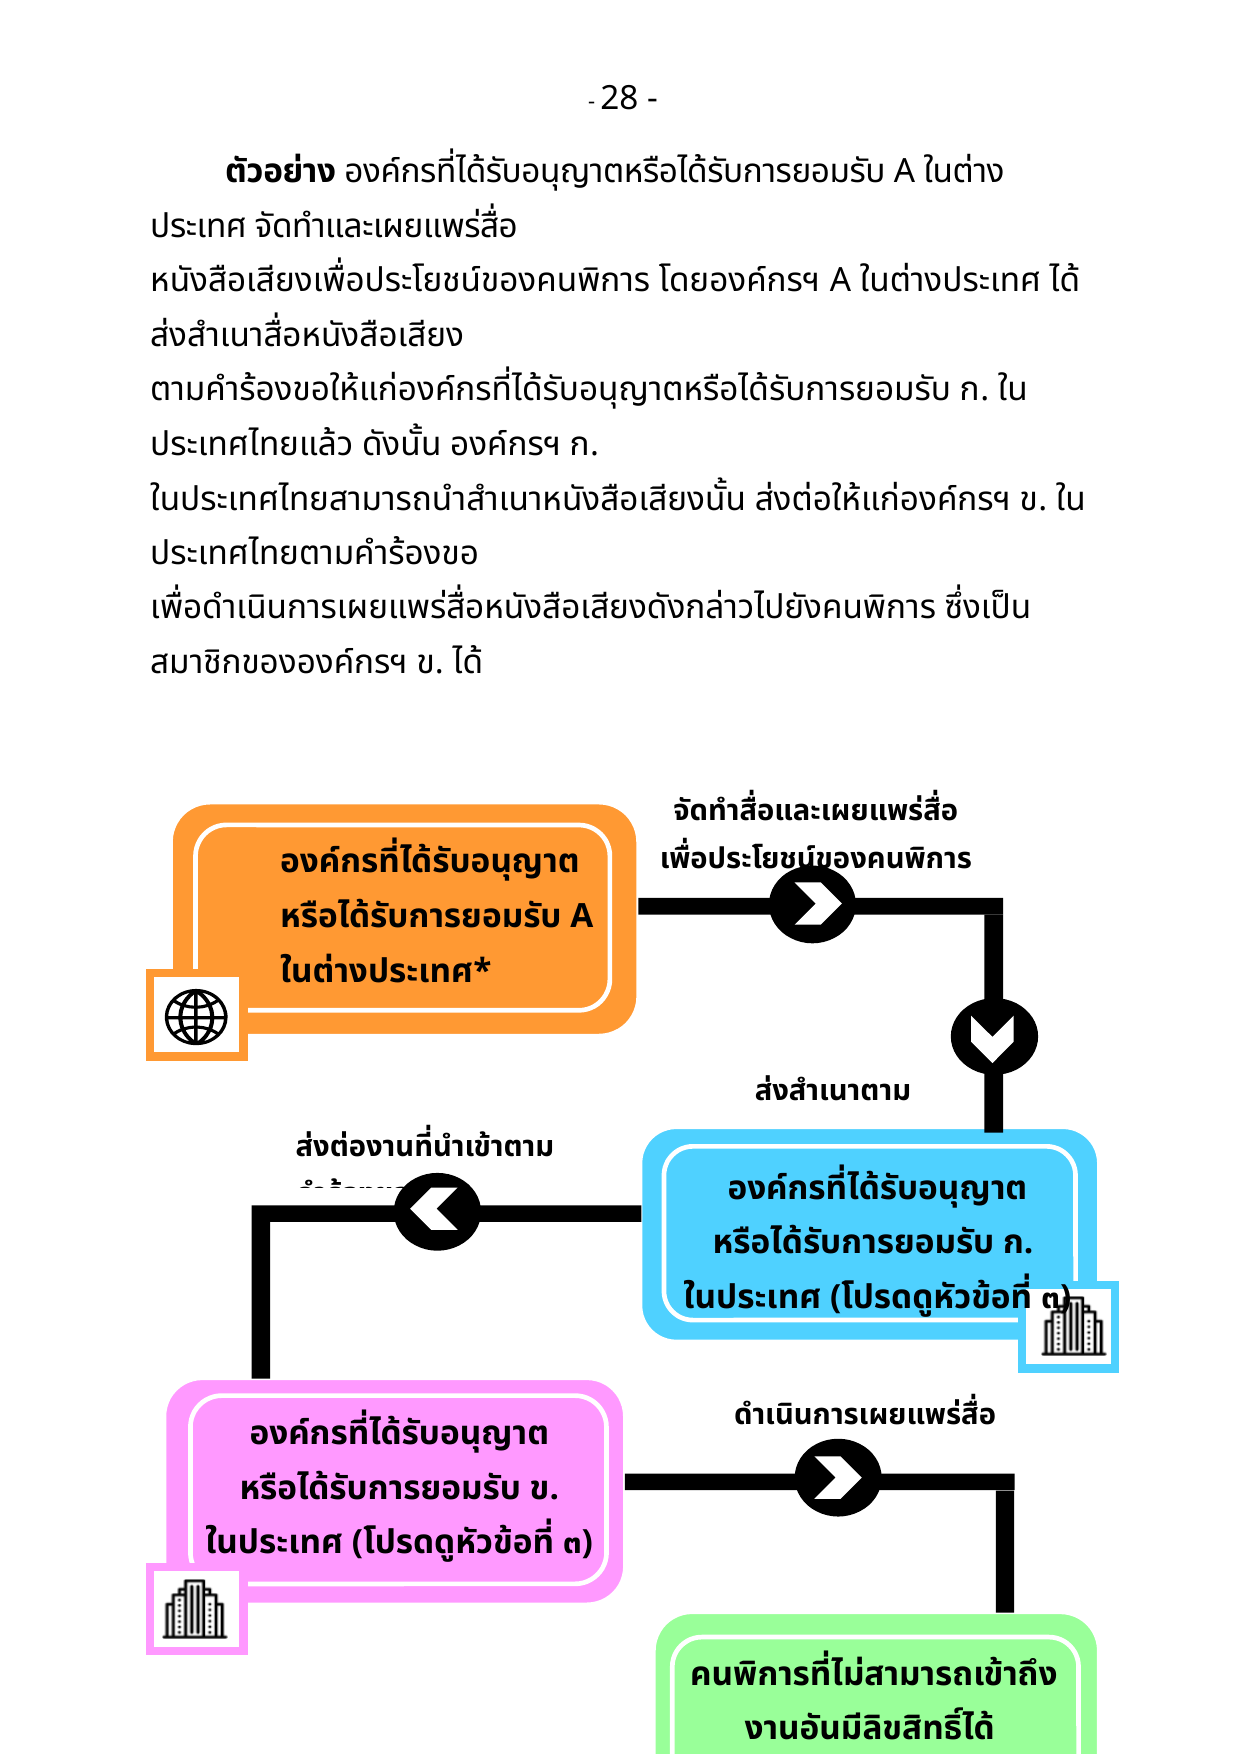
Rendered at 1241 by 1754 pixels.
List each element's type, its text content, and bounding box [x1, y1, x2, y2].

text ตัวอย่าง องค์กรที่ได้รับอนุญาตหรือได้รับการยอมรับ A ในต่างประเทศ จัดทำและเผยแพร่สื่อ หนังสือเสียงเพื่อประโยชน์ของคนพิการ โดยองค์กรฯ A ในต่างประเทศ ได้ส่งสำเนาสื่อหนังสือเสียง ตามคำร้องขอให้แก่องค์กรที่ได้รับอนุญาตหรือได้รับการยอมรับ ก. ในประเทศไทยแล้ว ดังนั้น องค์กรฯ ก. ในประเทศไทยสามารถนำสำเนาหนังสือเสียงนั้น ส่งต่อให้แก่องค์กรฯ ข. ในประเทศไทยตามคำร้องขอ เพื่อดำเนินการเผยแพร่สื่อหนังสือเสียงดังกล่าวไปยังคนพิการ ซึ่งเป็นสมาชิกขององค์กรฯ ข. ได้ [150, 147, 1090, 688]
picture [1041, 1296, 1107, 1356]
picture [162, 1579, 228, 1639]
